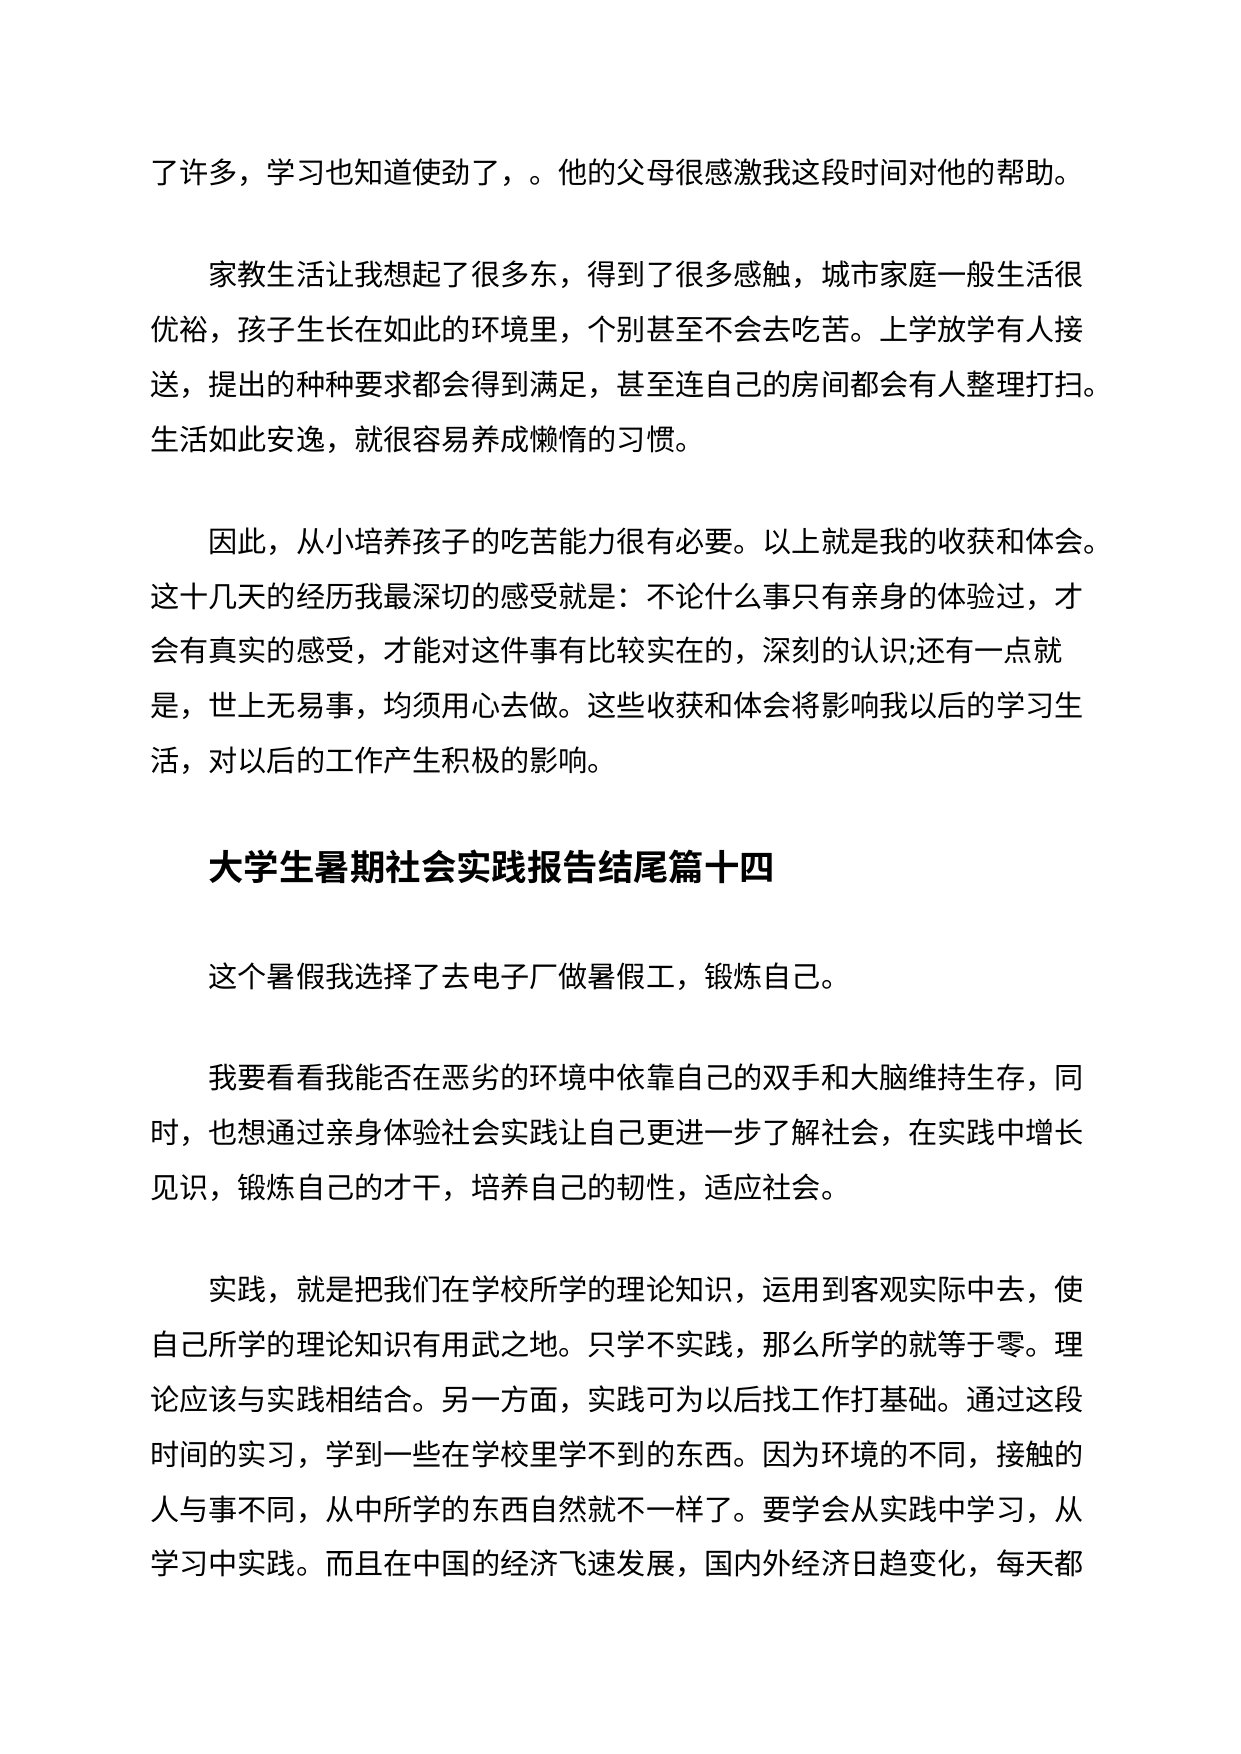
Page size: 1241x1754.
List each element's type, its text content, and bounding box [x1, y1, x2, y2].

text 这个暑假我选择了去电子厂做暑假工，锻炼自己。 [150, 953, 1090, 995]
text 我要看看我能否在恶劣的环境中依靠自己的双手和大脑维持生存，同时，也想通过亲身体验社会实践让自己更进一步了解社会，在实践中增长见识，锻炼自己的才干，培养自己的韧性，适应社会。 [150, 1055, 1090, 1207]
text 大学生暑期社会实践报告结尾篇十四 [150, 840, 1090, 891]
text 家教生活让我想起了很多东，得到了很多感触，城市家庭一般生活很优裕，孩子生长在如此的环境里，个别甚至不会去吃苦。上学放学有人接送，提出的种种要求都会得到满足，甚至连自己的房间都会有人整理打扫。生活如此安逸，就很容易养成懒惰的习惯。 [150, 252, 1090, 459]
text 因此，从小培养孩子的吃苦能力很有必要。以上就是我的收获和体会。这十几天的经历我最深切的感受就是：不论什么事只有亲身的体验过，才会有真实的感受，才能对这件事有比较实在的，深刻的认识;还有一点就是，世上无易事，均须用心去做。这些收获和体会将影响我以后的学习生活，对以后的工作产生积极的影响。 [150, 518, 1090, 780]
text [150, 1266, 1090, 1583]
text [150, 150, 1090, 192]
